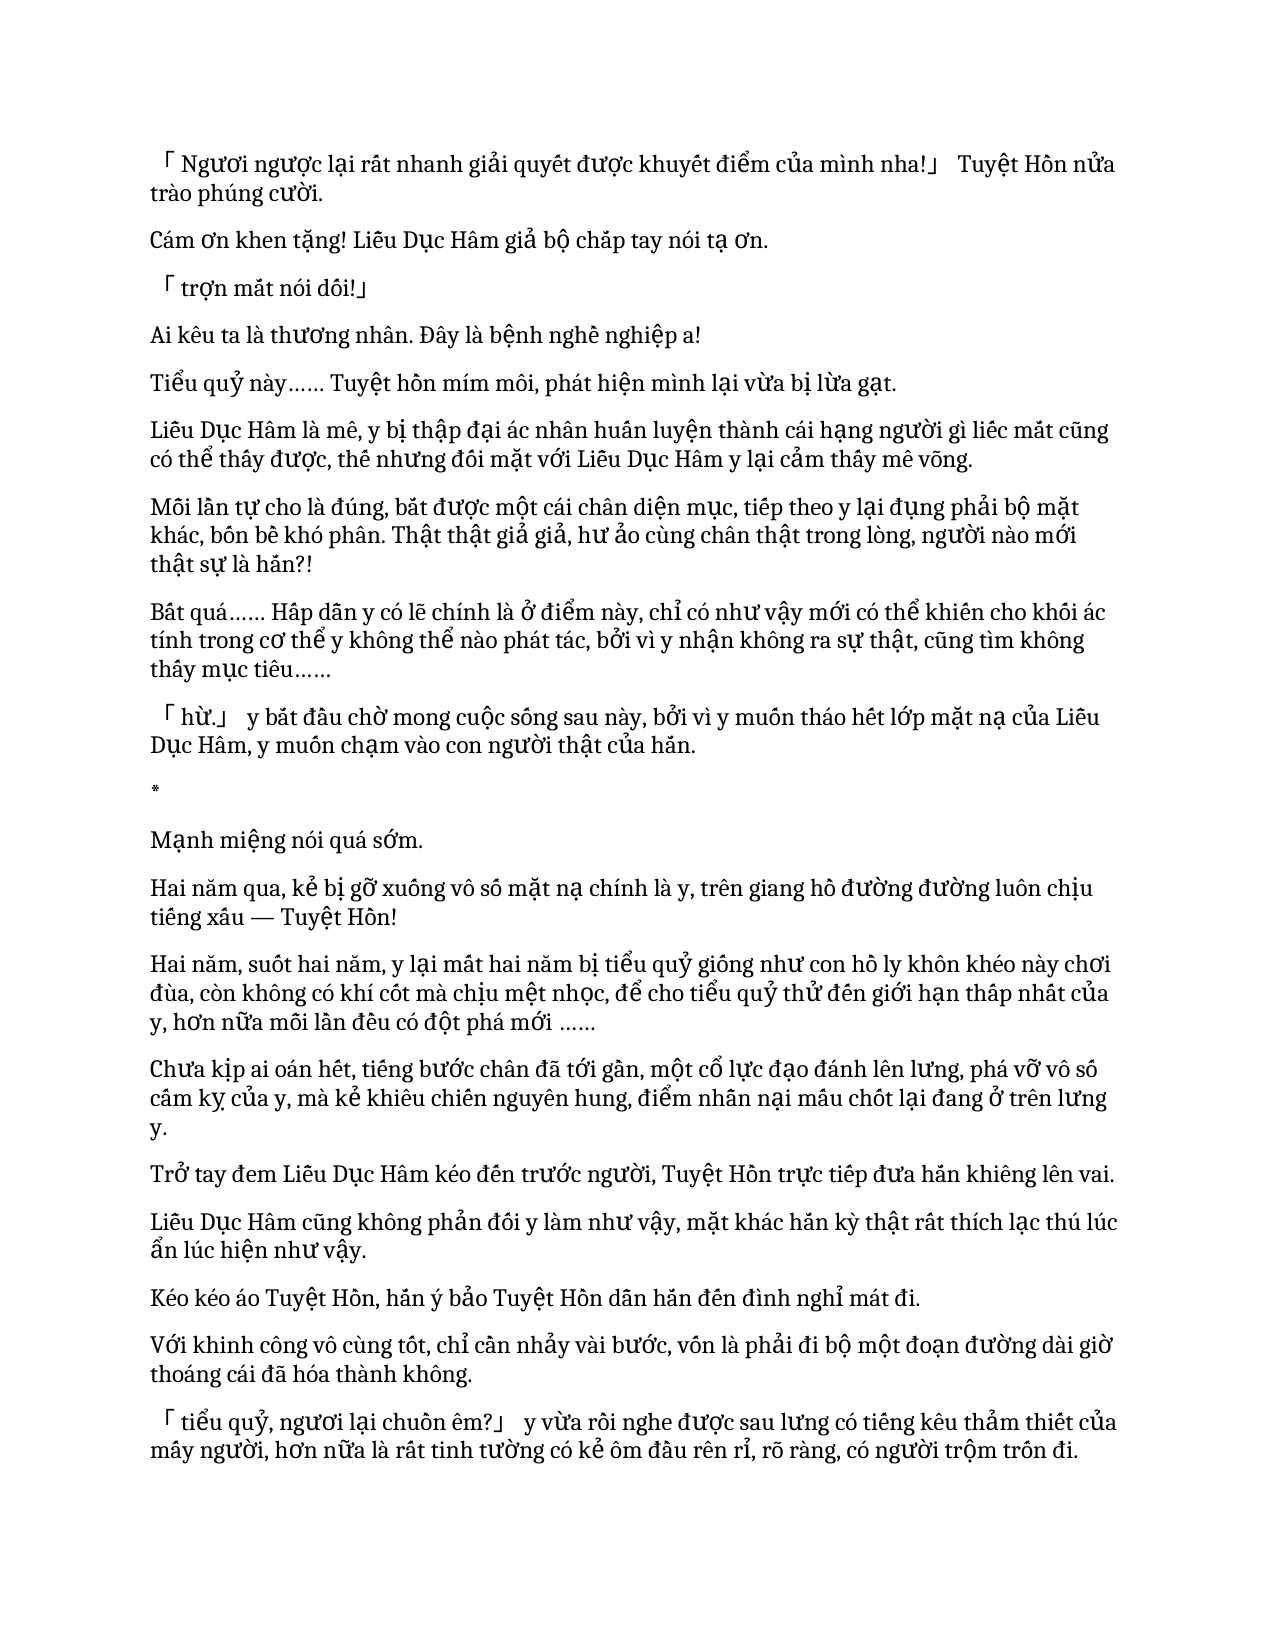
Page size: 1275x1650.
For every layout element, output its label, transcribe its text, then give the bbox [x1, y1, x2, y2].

text Hai năm, suốt hai năm, y lại mất hai năm bị tiểu quỷ giống như con hồ ly khôn khéo này chơi đùa, còn không có khí cốt mà chịu mệt nhọc, để cho tiểu quỷ thử đến giới hạn thấp nhất của y, hơn nữa mỗi lần đều có đột phá mới …… [150, 950, 1125, 1036]
text Tiểu quỷ này…… Tuyệt hồn mím môi, phát hiện mình lại vừa bị lừa gạt. [150, 369, 1125, 397]
text Chưa kịp ai oán hết, tiếng bước chân đã tới gần, một cổ lực đạo đánh lên lưng, phá vỡ vô số cấm kỵ của y, mà kẻ khiêu chiến nguyên hung, điểm nhẫn nại mấu chốt lại đang ở trên lưng y. [150, 1055, 1125, 1141]
text Ai kêu ta là thương nhân. Đây là bệnh nghề nghiệp a! [150, 321, 1125, 350]
text Mạnh miệng nói quá sớm. [150, 826, 1125, 855]
text 「 Ngươi ngược lại rất nhanh giải quyết được khuyết điểm của mình nha!」 Tuyệt Hồn nửa trào phúng cười. [150, 150, 1125, 207]
text Liễu Dục Hâm là mê, y bị thập đại ác nhân huấn luyện thành cái hạng người gì liếc mắt cũng có thể thấy được, thế nhưng đối mặt với Liễu Dục Hâm y lại cảm thấy mê võng. [150, 416, 1125, 474]
text Trở tay đem Liễu Dục Hâm kéo đến trước người, Tuyệt Hồn trực tiếp đưa hắn khiêng lên vai. [150, 1160, 1125, 1189]
text Liễu Dục Hâm cũng không phản đối y làm như vậy, mặt khác hắn kỳ thật rất thích lạc thú lúc ẩn lúc hiện như vậy. [150, 1207, 1125, 1265]
text Với khinh công vô cùng tốt, chỉ cần nhảy vài bước, vốn là phải đi bộ một đoạn đường dài giờ thoáng cái đã hóa thành không. [150, 1331, 1125, 1389]
text Bất quá…… Hấp dẫn y có lẽ chính là ở điểm này, chỉ có như vậy mới có thể khiến cho khối ác tính trong cơ thể y không thể nào phát tác, bởi vì y nhận không ra sự thật, cũng tìm không thấy mục tiêu…… [150, 597, 1125, 684]
text 「 trợn mắt nói dối!」 [150, 274, 1125, 302]
text Kéo kéo áo Tuyệt Hồn, hắn ý bảo Tuyệt Hồn dẫn hắn đến đình nghỉ mát đi. [150, 1284, 1125, 1312]
text 「 hừ.」 y bắt đầu chờ mong cuộc sống sau này, bởi vì y muốn tháo hết lớp mặt nạ của Liễu Dục Hâm, y muốn chạm vào con người thật của hắn. [150, 702, 1125, 760]
text Hai năm qua, kẻ bị gỡ xuống vô số mặt nạ chính là y, trên giang hồ đường đường luôn chịu tiếng xấu — Tuyệt Hồn! [150, 874, 1125, 931]
text Cám ơn khen tặng! Liễu Dục Hâm giả bộ chắp tay nói tạ ơn. [150, 226, 1125, 255]
text 「 tiểu quỷ, ngươi lại chuồn êm?」 y vừa rồi nghe được sau lưng có tiếng kêu thảm thiết của mấy người, hơn nữa là rất tinh tường có kẻ ôm đầu rên rỉ, rõ ràng, có người trộm trốn đi. [150, 1407, 1125, 1465]
text Mỗi lần tự cho là đúng, bắt được một cái chân diện mục, tiếp theo y lại đụng phải bộ mặt khác, bốn bề khó phân. Thật thật giả giả, hư ảo cùng chân thật trong lòng, người nào mới thật sự là hắn?! [150, 492, 1125, 579]
text * [150, 779, 1125, 807]
